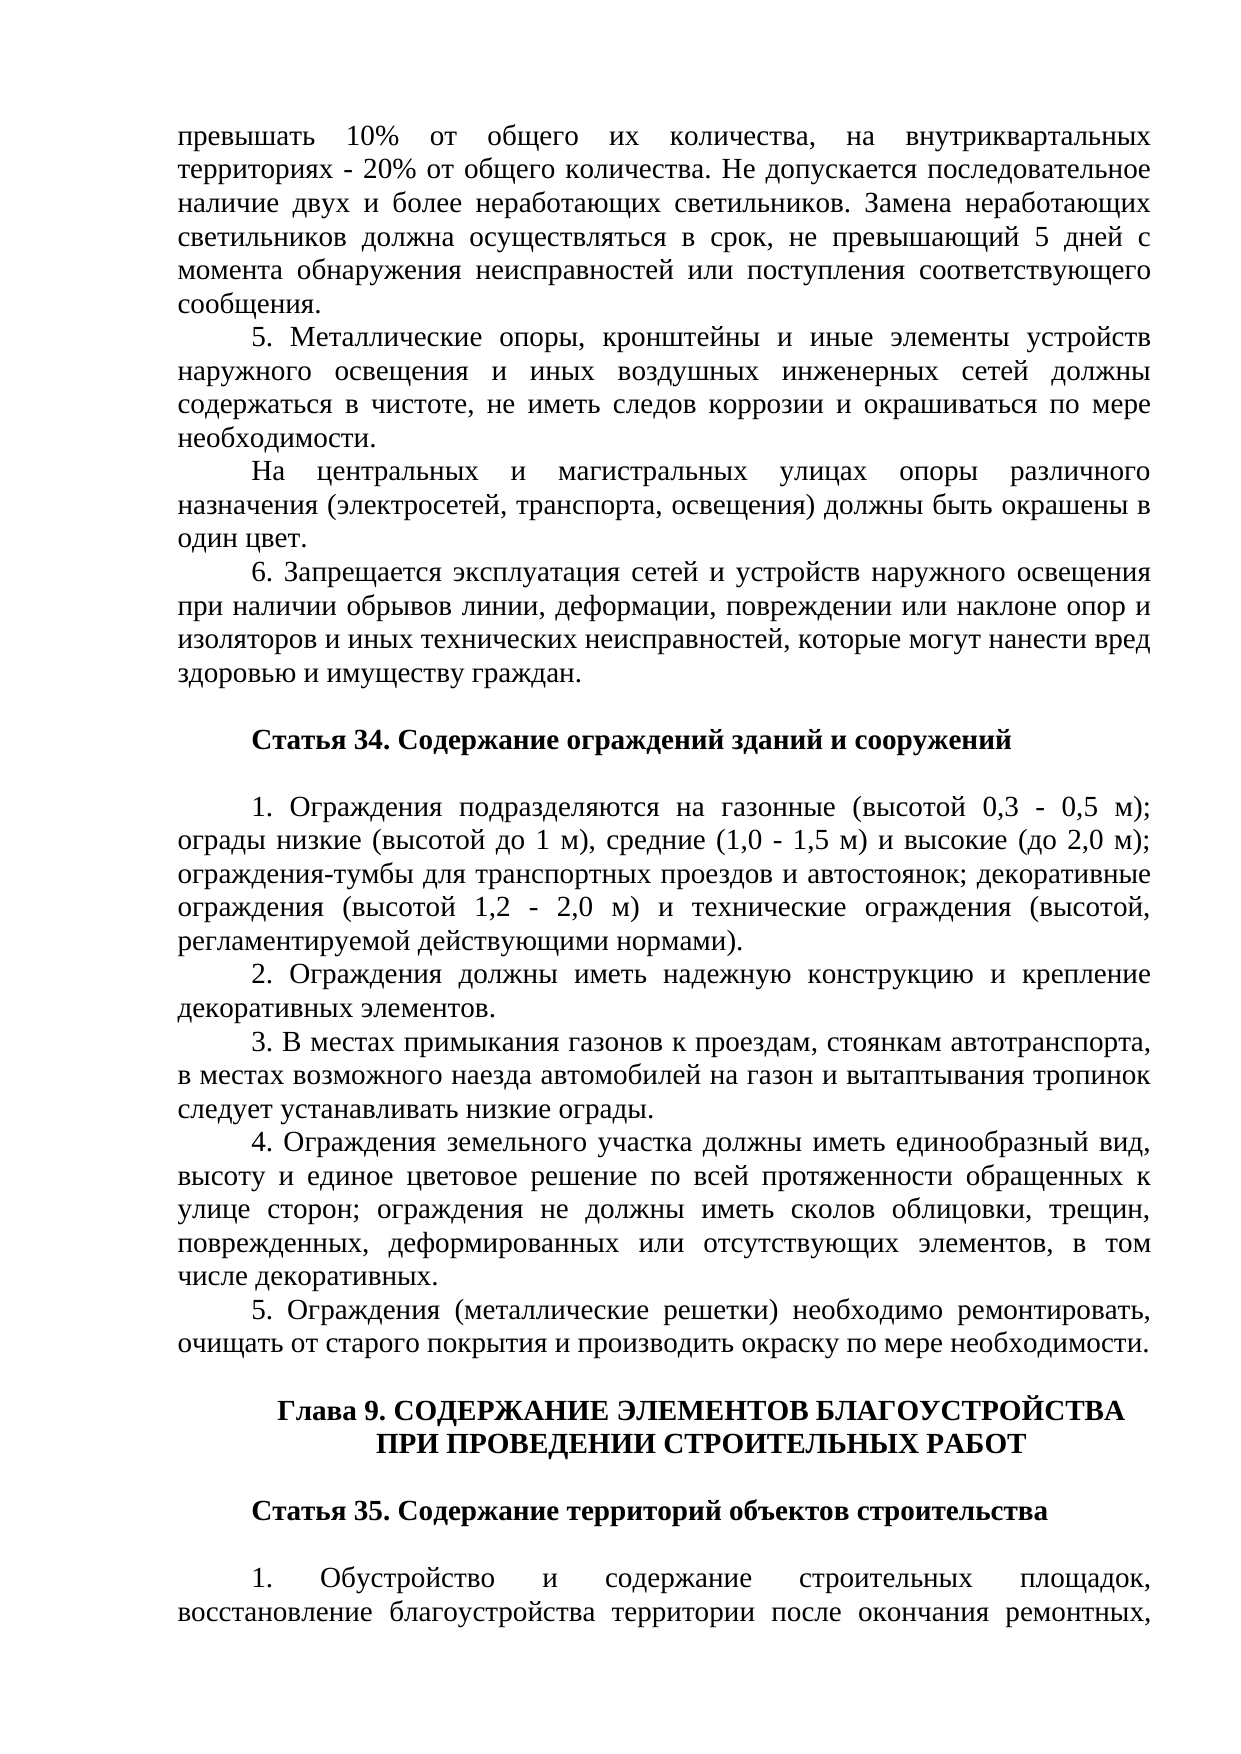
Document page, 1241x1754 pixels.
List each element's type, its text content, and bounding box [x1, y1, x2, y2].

text 6. Запрещается эксплуатация сетей и устройств наружного освещения при наличии обрывов линии, деформации, повреждении или наклоне опор и изоляторов и иных технических неисправностей, которые могут нанести вред здоровью и имуществу граждан. [177, 554, 1152, 688]
text На центральных и магистральных улицах опоры различного назначения (электросетей, транспорта, освещения) должны быть окрашены в один цвет. [177, 453, 1152, 554]
text 1. Ограждения подразделяются на газонные (высотой 0,3 - 0,5 м); ограды низкие (высотой до 1 м), средние (1,0 - 1,5 м) и высокие (до 2,0 м); ограждения-тумбы для транспортных проездов и автостоянок; декоративные ограждения (высотой 1,2 - 2,0 м) и технические ограждения (высотой, регламентируемой действующими нормами). [177, 789, 1152, 957]
title Статья 34. Содержание ограждений зданий и сооружений [177, 722, 1152, 755]
title ПРИ ПРОВЕДЕНИИ СТРОИТЕЛЬНЫХ РАБОТ [177, 1426, 1152, 1460]
text 2. Ограждения должны иметь надежную конструкцию и крепление декоративных элементов. [177, 957, 1152, 1024]
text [177, 118, 1152, 319]
text 5. Ограждения (металлические решетки) необходимо ремонтировать, очищать от старого покрытия и производить окраску по мере необходимости. [177, 1292, 1152, 1359]
title Глава 9. СОДЕРЖАНИЕ ЭЛЕМЕНТОВ БЛАГОУСТРОЙСТВА [177, 1393, 1152, 1426]
text 5. Металлические опоры, кронштейны и иные элементы устройств наружного освещения и иных воздушных инженерных сетей должны содержаться в чистоте, не иметь следов коррозии и окрашиваться по мере необходимости. [177, 319, 1152, 453]
title Статья 35. Содержание территорий объектов строительства [177, 1493, 1152, 1527]
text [177, 1560, 1152, 1627]
text 3. В местах примыкания газонов к проездам, стоянкам автотранспорта, в местах возможного наезда автомобилей на газон и вытаптывания тропинок следует устанавливать низкие ограды. [177, 1024, 1152, 1124]
text 4. Ограждения земельного участка должны иметь единообразный вид, высоту и единое цветовое решение по всей протяженности обращенных к улице сторон; ограждения не должны иметь сколов облицовки, трещин, поврежденных, деформированных или отсутствующих элементов, в том числе декоративных. [177, 1124, 1152, 1292]
